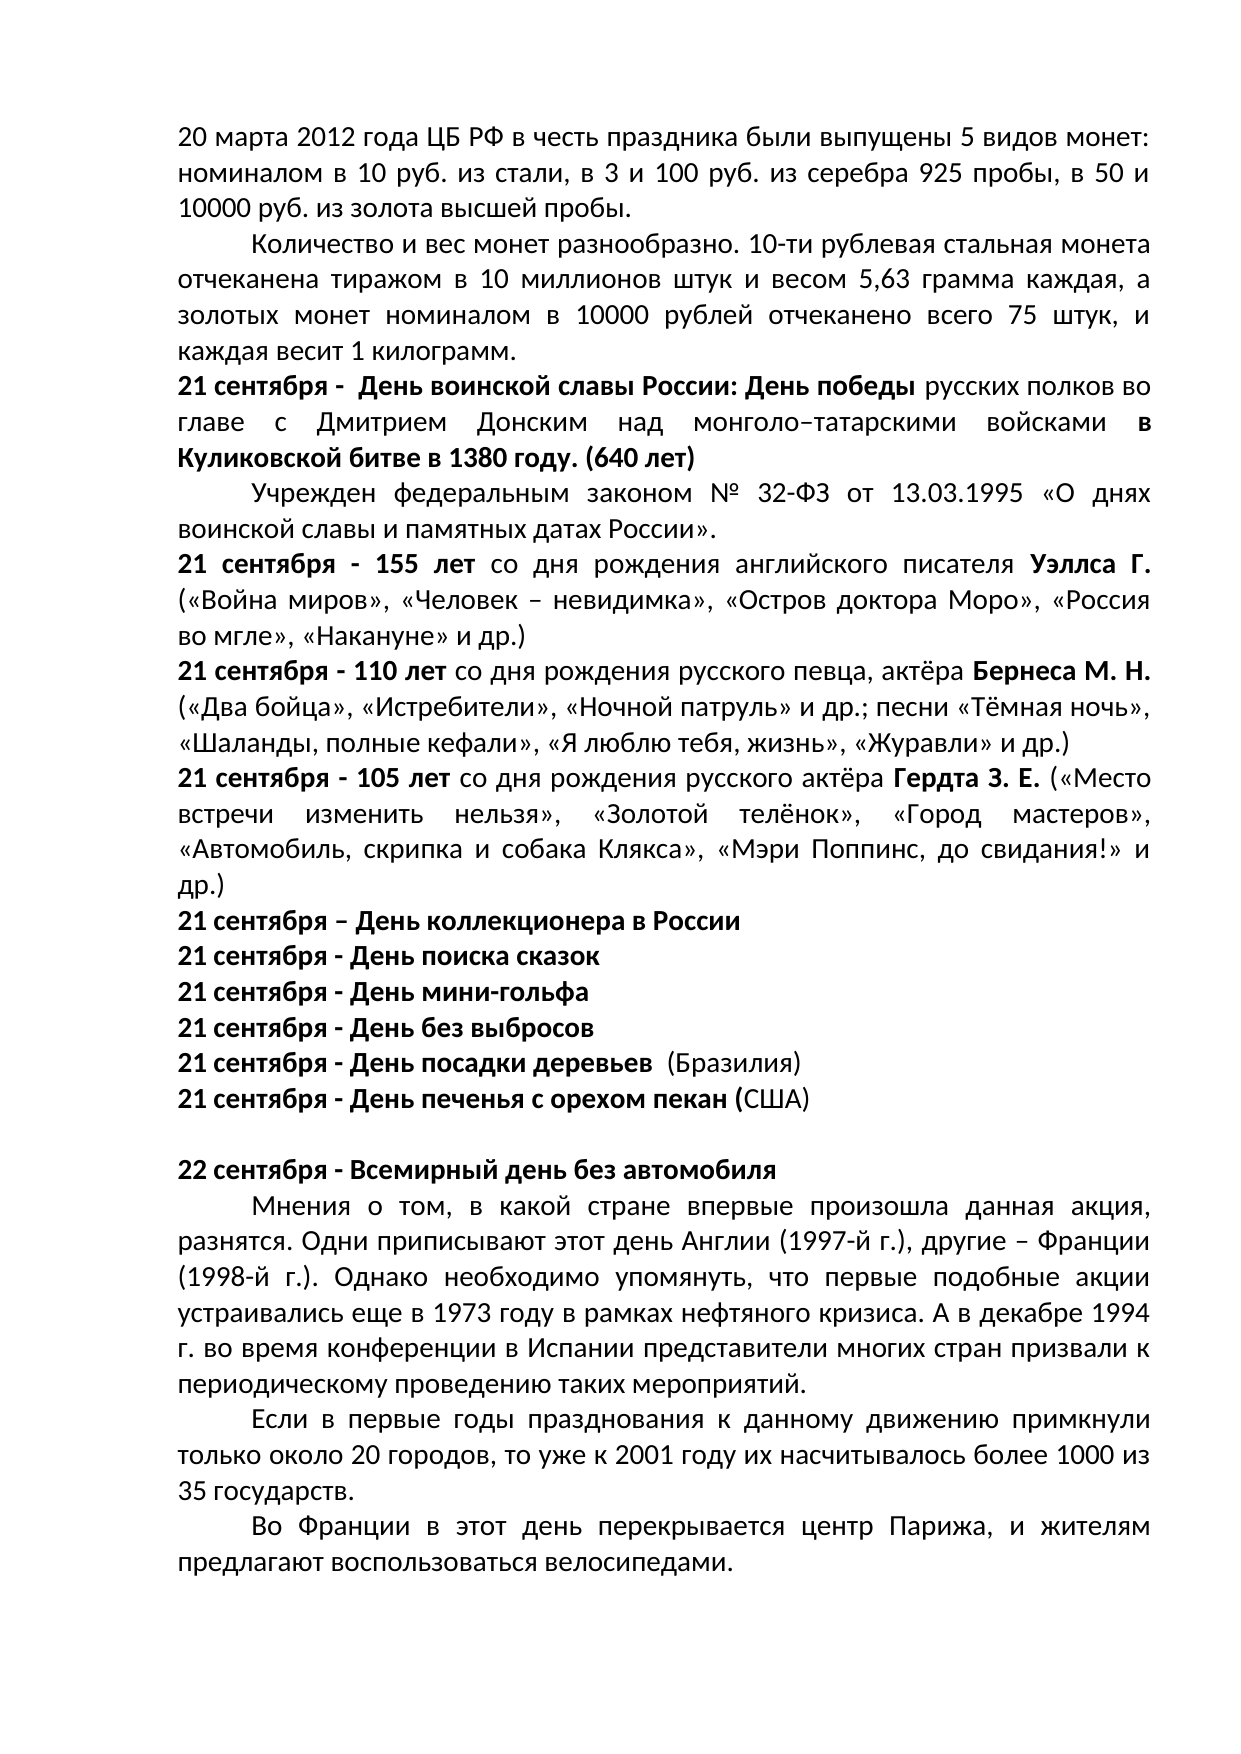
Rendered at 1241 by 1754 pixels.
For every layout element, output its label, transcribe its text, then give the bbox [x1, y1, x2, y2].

text 21 сентября – День коллекционера в России [177, 902, 1152, 937]
text 21 сентября - День мини-гольфа [177, 973, 1152, 1009]
text 20 марта 2012 года ЦБ РФ в честь праздника были выпущены 5 видов монет: номиналом в 10 руб. из стали, в 3 и 100 руб. из серебра 925 пробы, в 50 и 10000 руб. из золота высшей пробы. [177, 118, 1152, 225]
text Если в первые годы празднования к данному движению примкнули только около 20 городов, то уже к 2001 году их насчитывалось более 1000 из 35 государств. [177, 1401, 1152, 1507]
text 21 сентября - День воинской славы России: День победы русских полков во главе с Дмитрием Донским над монголо–татарскими войсками в Куликовской битве в 1380 году. (640 лет) [177, 367, 1152, 474]
text Количество и вес монет разнообразно. 10-ти рублевая стальная монета отчеканена тиражом в 10 миллионов штук и весом 5,63 грамма каждая, а золотых монет номиналом в 10000 рублей отчеканено всего 75 штук, и каждая весит 1 килограмм. [177, 225, 1152, 367]
text 21 сентября - 105 лет со дня рождения русского актёра Гердта З. Е. («Место встречи изменить нельзя», «Золотой телёнок», «Город мастеров», «Автомобиль, скрипка и собака Клякса», «Мэри Поппинс, до свидания!» и др.) [177, 759, 1152, 902]
text Учрежден федеральным законом № 32-ФЗ от 13.03.1995 «О днях воинской славы и памятных датах России». [177, 474, 1152, 546]
text 21 сентября - День поиска сказок [177, 937, 1152, 973]
text Мнения о том, в какой стране впервые произошла данная акция, разнятся. Одни приписывают этот день Англии (1997-й г.), другие – Франции (1998-й г.). Однако необходимо упомянуть, что первые подобные акции устраивались еще в 1973 году в рамках нефтяного кризиса. А в декабре 1994 г. во время конференции в Испании представители многих стран призвали к периодическому проведению таких мероприятий. [177, 1187, 1152, 1401]
text 21 сентября - День без выбросов [177, 1009, 1152, 1044]
text 21 сентября - День печенья с орехом пекан (США) [177, 1080, 1152, 1116]
text 21 сентября - 155 лет со дня рождения английского писателя Уэллса Г. («Война миров», «Человек – невидимка», «Остров доктора Моро», «Россия во мгле», «Накануне» и др.) [177, 546, 1152, 652]
text Во Франции в этот день перекрывается центр Парижа, и жителям предлагают воспользоваться велосипедами. [177, 1507, 1152, 1579]
text 22 сентября - Всемирный день без автомобиля [177, 1151, 1152, 1187]
text 21 сентября - 110 лет со дня рождения русского певца, актёра Бернеса М. Н. («Два бойца», «Истребители», «Ночной патруль» и др.; песни «Тёмная ночь», «Шаланды, полные кефали», «Я люблю тебя, жизнь», «Журавли» и др.) [177, 652, 1152, 759]
text 21 сентября - День посадки деревьев (Бразилия) [177, 1044, 1152, 1080]
